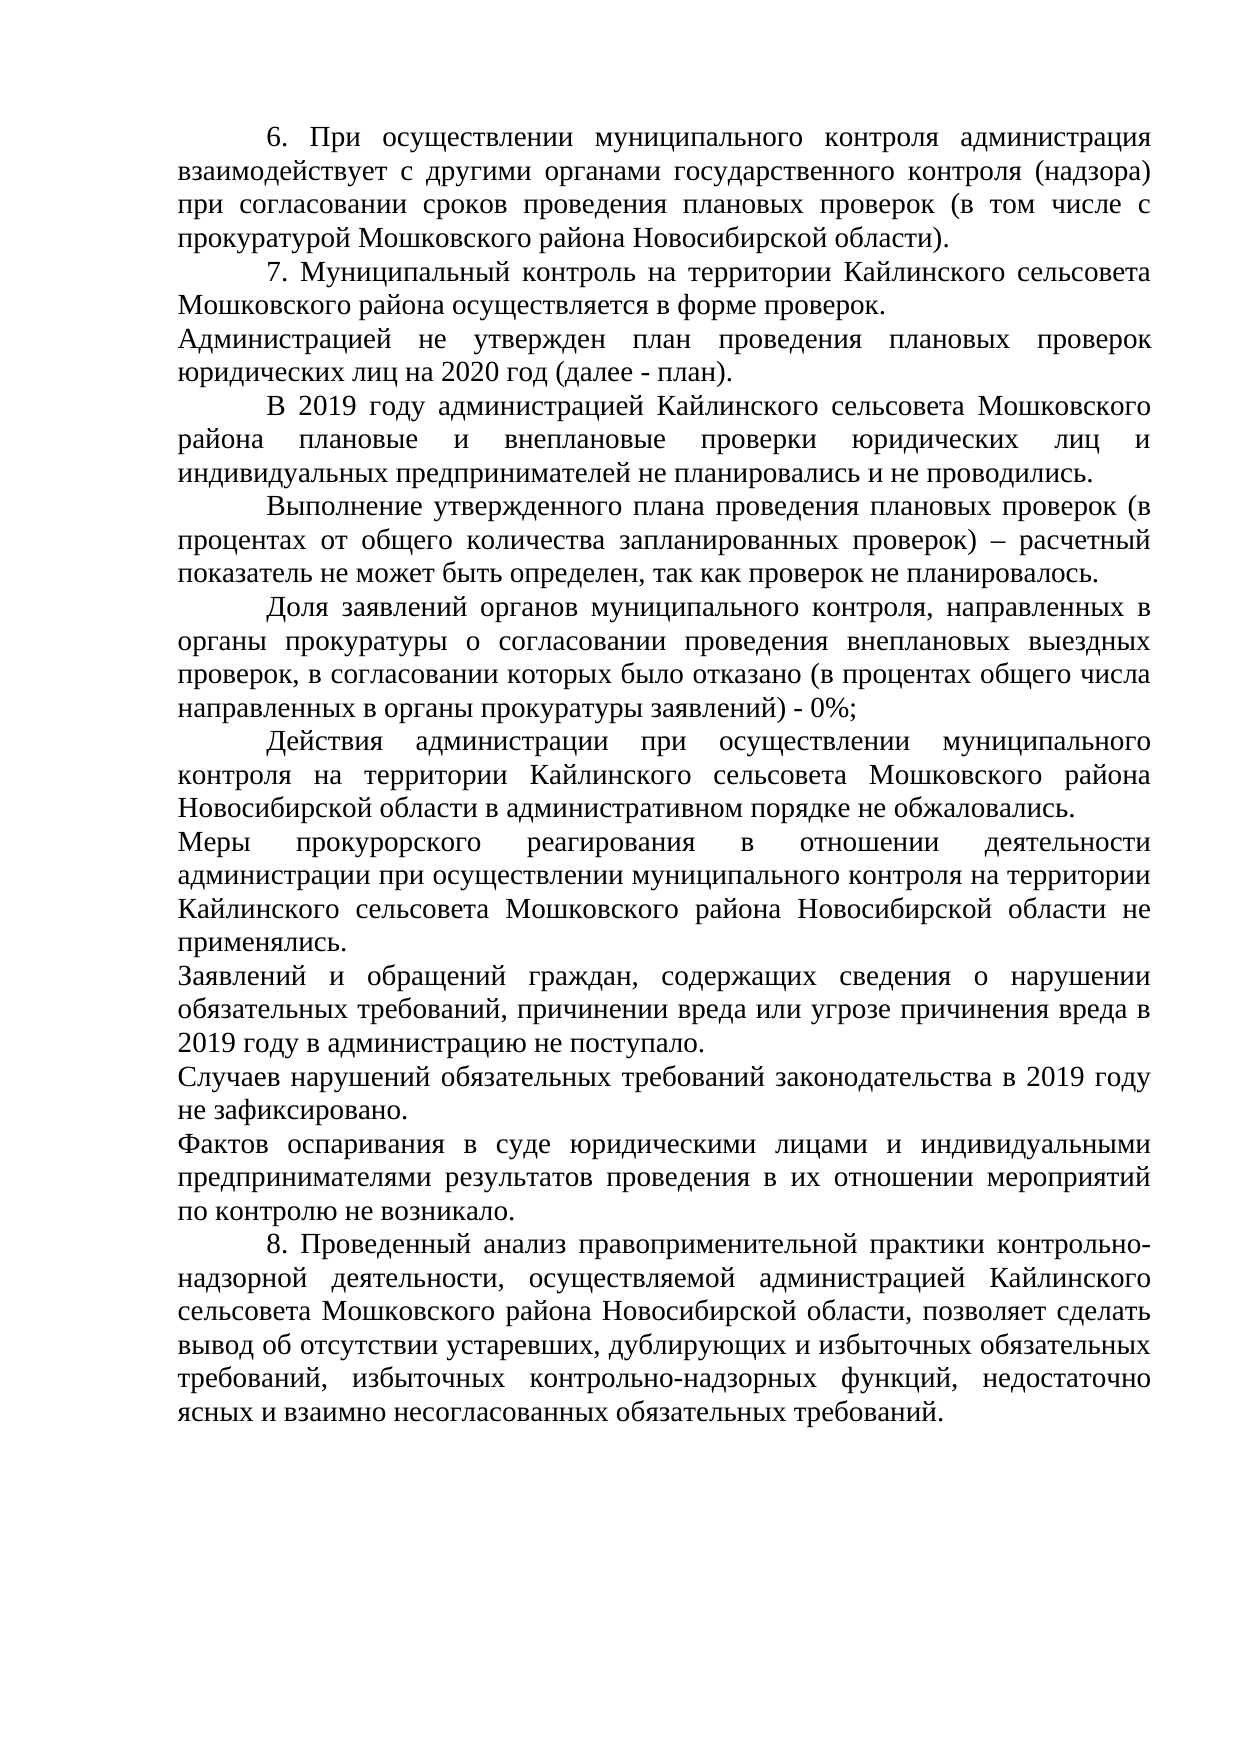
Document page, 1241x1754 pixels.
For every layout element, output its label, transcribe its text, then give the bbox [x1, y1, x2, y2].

text 7. Муниципальный контроль на территории Кайлинского сельсовета Мошковского района осуществляется в форме проверок. [177, 254, 1152, 321]
text Выполнение утвержденного плана проведения плановых проверок (в процентах от общего количества запланированных проверок) – расчетный показатель не может быть определен, так как проверок не планировалось. [177, 488, 1152, 589]
text Фактов оспаривания в суде юридическими лицами и индивидуальными предпринимателями результатов проведения в их отношении мероприятий по контролю не возникало. [177, 1126, 1152, 1226]
text Администрацией не утвержден план проведения плановых проверок юридических лиц на 2020 год (далее - план). [177, 321, 1152, 388]
text Заявлений и обращений граждан, содержащих сведения о нарушении обязательных требований, причинении вреда или угрозе причинения вреда в 2019 году в администрацию не поступало. [177, 958, 1152, 1059]
text 8. Проведенный анализ правоприменительной практики контрольно-надзорной деятельности, осуществляемой администрацией Кайлинского сельсовета Мошковского района Новосибирской области, позволяет сделать вывод об отсутствии устаревших, дублирующих и избыточных обязательных требований, избыточных контрольно-надзорных функций, недостаточно ясных и взаимно несогласованных обязательных требований. [177, 1226, 1152, 1428]
text 6. При осуществлении муниципального контроля администрация взаимодействует с другими органами государственного контроля (надзора) при согласовании сроков проведения плановых проверок (в том числе с прокуратурой Мошковского района Новосибирской области). [177, 119, 1152, 254]
text Случаев нарушений обязательных требований законодательства в 2019 году не зафиксировано. [177, 1059, 1152, 1126]
text Действия администрации при осуществлении муниципального контроля на территории Кайлинского сельсовета Мошковского района Новосибирской области в административном порядке не обжаловались. [177, 723, 1152, 824]
text Меры прокурорского реагирования в отношении деятельности администрации при осуществлении муниципального контроля на территории Кайлинского сельсовета Мошковского района Новосибирской области не применялись. [177, 824, 1152, 958]
text В 2019 году администрацией Кайлинского сельсовета Мошковского района плановые и внеплановые проверки юридических лиц и индивидуальных предпринимателей не планировались и не проводились. [177, 388, 1152, 488]
text Доля заявлений органов муниципального контроля, направленных в органы прокуратуры о согласовании проведения внеплановых выездных проверок, в согласовании которых было отказано (в процентах общего числа направленных в органы прокуратуры заявлений) - 0%; [177, 589, 1152, 723]
